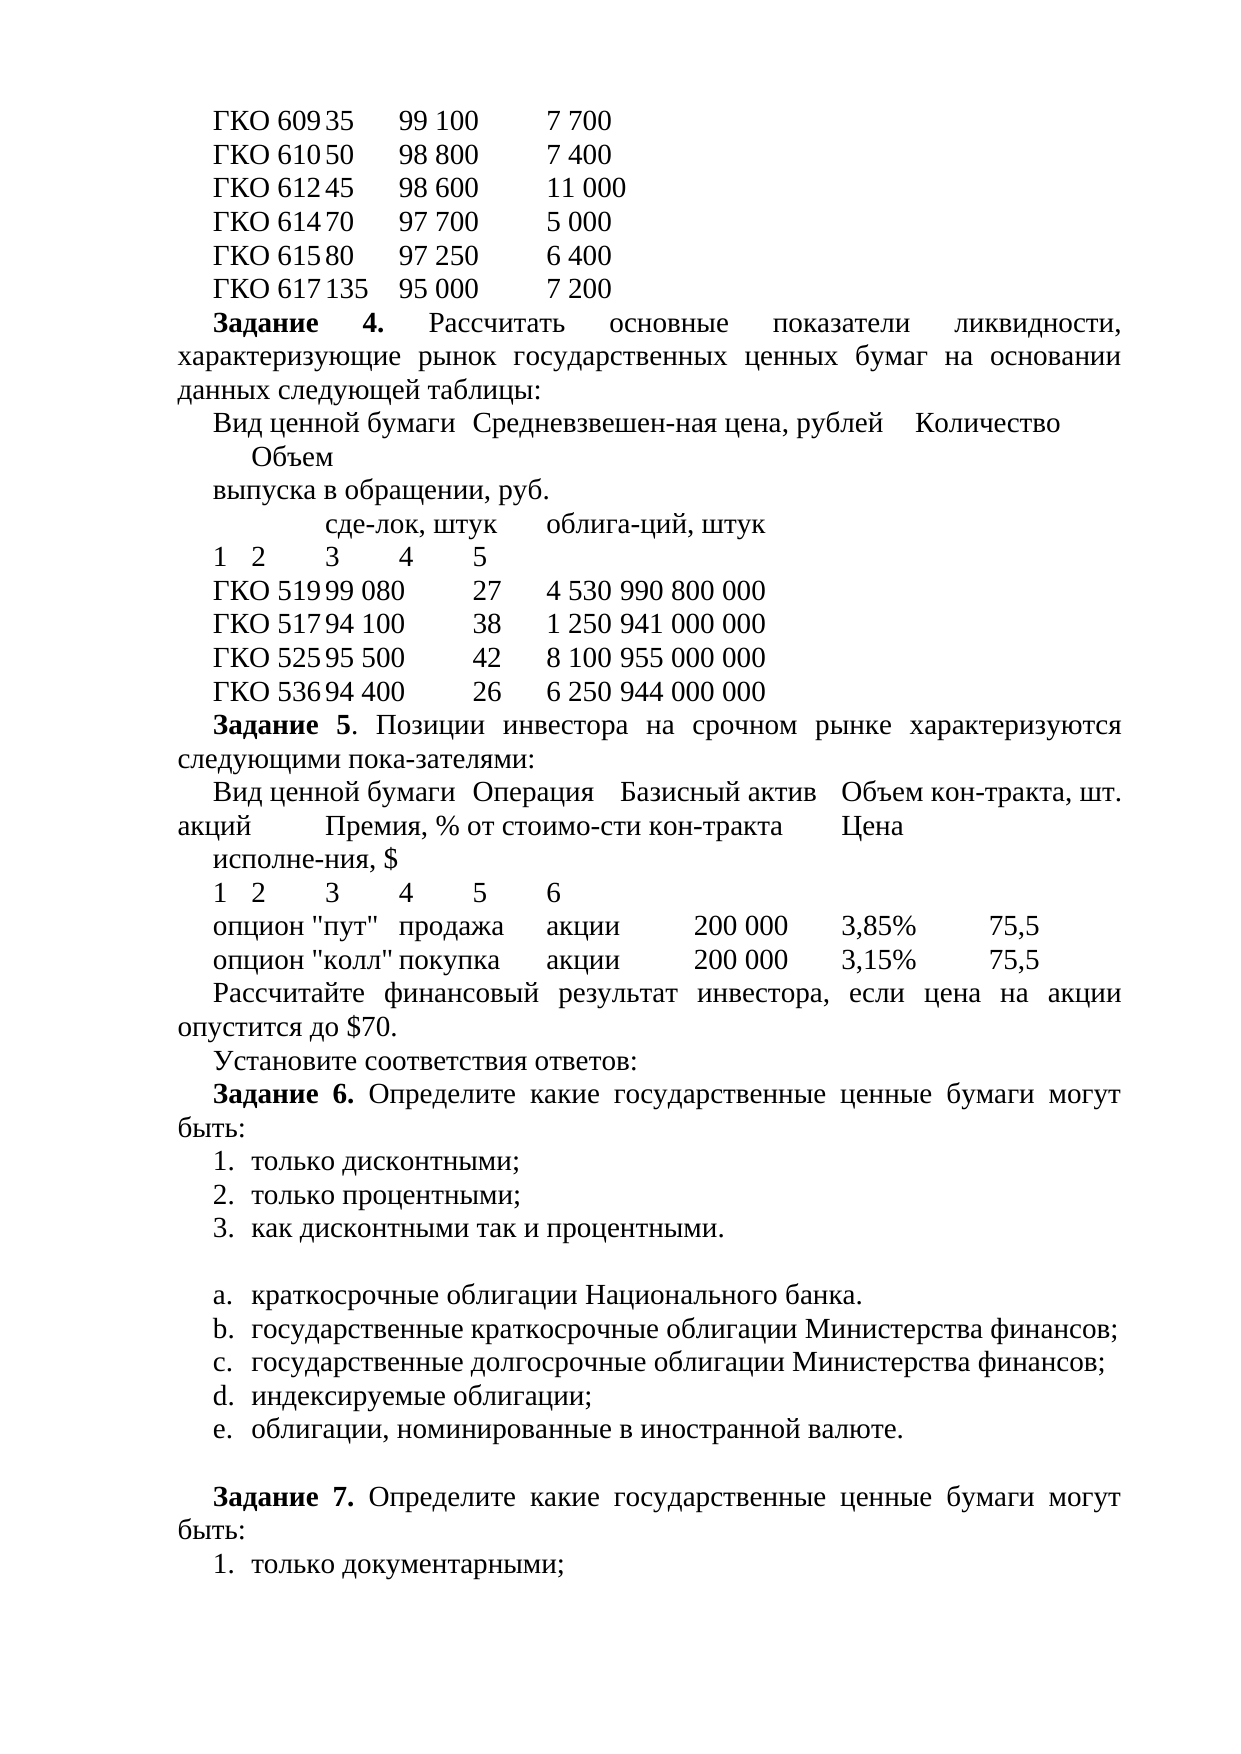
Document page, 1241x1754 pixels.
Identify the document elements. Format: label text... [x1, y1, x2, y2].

text ГКО 614 70 97 700 5 000 [177, 204, 1122, 238]
text 1 2 3 4 5 6 [177, 875, 1122, 908]
text Вид ценной бумаги Операция Базисный актив Объем кон-тракта, шт. акций Премия, % от стоимо-сти кон-тракта Цена [177, 774, 1122, 841]
text ГКО 517 94 100 38 1 250 941 000 000 [177, 607, 1122, 640]
text 2. только процентными; [177, 1177, 1122, 1210]
text ГКО 536 94 400 26 6 250 944 000 000 [177, 674, 1122, 707]
text опцион "колл" покупка акции 200 000 3,15% 75,5 [177, 942, 1122, 976]
text c. государственные долгосрочные облигации Министерства финансов; [177, 1344, 1122, 1378]
text ГКО 525 95 500 42 8 100 955 000 000 [177, 640, 1122, 674]
text опцион "пут" продажа акции 200 000 3,85% 75,5 [177, 908, 1122, 942]
text Вид ценной бумаги Средневзвешен-ная цена, рублей Количество Объем [177, 405, 1122, 472]
text ГКО 609 35 99 100 7 700 [177, 103, 1122, 137]
text Задание 5. Позиции инвестора на срочном рынке характеризуются следующими пока-зателями: [177, 707, 1122, 774]
text ГКО 519 99 080 27 4 530 990 800 000 [177, 573, 1122, 607]
text Установите соответствия ответов: [177, 1043, 1122, 1076]
text Задание 4. Рассчитать основные показатели ликвидности, характеризующие рынок государственных ценных бумаг на основании данных следующей таблицы: [177, 305, 1122, 405]
text 3. как дисконтными так и процентными. [177, 1210, 1122, 1244]
text ГКО 612 45 98 600 11 000 [177, 171, 1122, 204]
text ГКО 617 135 95 000 7 200 [177, 271, 1122, 305]
text b. государственные краткосрочные облигации Министерства финансов; [177, 1311, 1122, 1344]
text e. облигации, номинированные в иностранной валюте. [177, 1412, 1122, 1445]
text выпуска в обращении, руб. [177, 472, 1122, 506]
text Задание 7. Определите какие государственные ценные бумаги могут быть: [177, 1479, 1122, 1546]
text ГКО 615 80 97 250 6 400 [177, 238, 1122, 271]
text a. краткосрочные облигации Национального банка. [177, 1277, 1122, 1311]
text Задание 6. Определите какие государственные ценные бумаги могут быть: [177, 1076, 1122, 1143]
text 1 2 3 4 5 [177, 539, 1122, 573]
text сде-лок, штук облига-ций, штук [177, 506, 1122, 539]
text 1. только документарными; [177, 1546, 1122, 1579]
text Рассчитайте финансовый результат инвестора, если цена на акции опустится до $70. [177, 976, 1122, 1043]
text 1. только дисконтными; [177, 1143, 1122, 1177]
text d. индексируемые облигации; [177, 1378, 1122, 1412]
text исполне-ния, $ [177, 841, 1122, 875]
text ГКО 610 50 98 800 7 400 [177, 137, 1122, 171]
